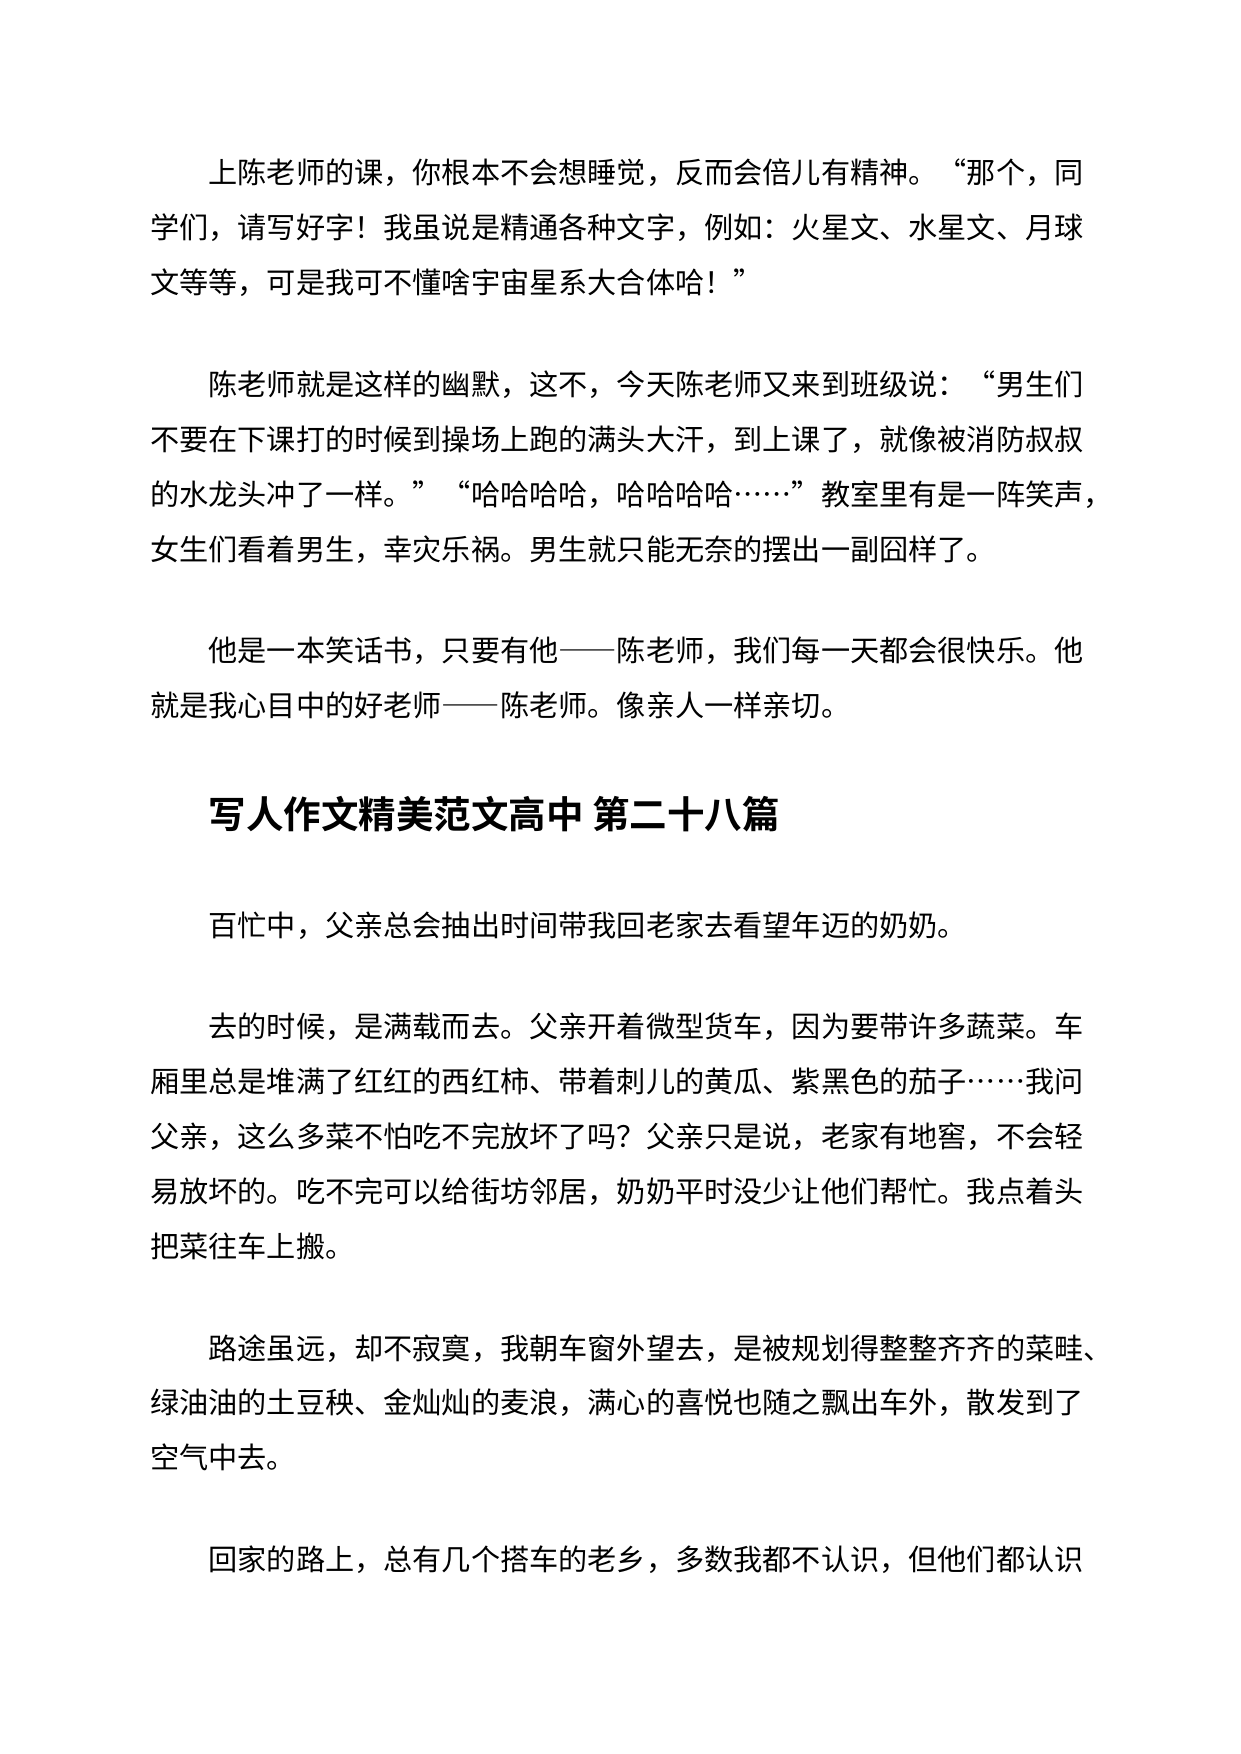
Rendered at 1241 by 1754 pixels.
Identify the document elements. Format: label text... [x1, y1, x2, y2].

text 他是一本笑话书，只要有他——陈老师，我们每一天都会很快乐。他就是我心目中的好老师——陈老师。像亲人一样亲切。 [150, 628, 1090, 725]
text 上陈老师的课，你根本不会想睡觉，反而会倍儿有精神。“那个，同学们，请写好字！我虽说是精通各种文字，例如：火星文、水星文、月球文等等，可是我可不懂啥宇宙星系大合体哈！” [150, 150, 1090, 302]
text 写人作文精美范文高中 第二十八篇 [150, 785, 1090, 839]
text 路途虽远，却不寂寞，我朝车窗外望去，是被规划得整整齐齐的菜畦、绿油油的土豆秧、金灿灿的麦浪，满心的喜悦也随之飘出车外，散发到了空气中去。 [150, 1325, 1090, 1477]
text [150, 1537, 1090, 1579]
text 陈老师就是这样的幽默，这不，今天陈老师又来到班级说：“男生们不要在下课打的时候到操场上跑的满头大汗，到上课了，就像被消防叔叔的水龙头冲了一样。”“哈哈哈哈，哈哈哈哈……”教室里有是一阵笑声，女生们看着男生，幸灾乐祸。男生就只能无奈的摆出一副囧样了。 [150, 362, 1090, 568]
text 百忙中，父亲总会抽出时间带我回老家去看望年迈的奶奶。 [150, 902, 1090, 944]
text 去的时候，是满载而去。父亲开着微型货车，因为要带许多蔬菜。车厢里总是堆满了红红的西红柿、带着刺儿的黄瓜、紫黑色的茄子……我问父亲，这么多菜不怕吃不完放坏了吗？父亲只是说，老家有地窖，不会轻易放坏的。吃不完可以给街坊邻居，奶奶平时没少让他们帮忙。我点着头把菜往车上搬。 [150, 1004, 1090, 1266]
